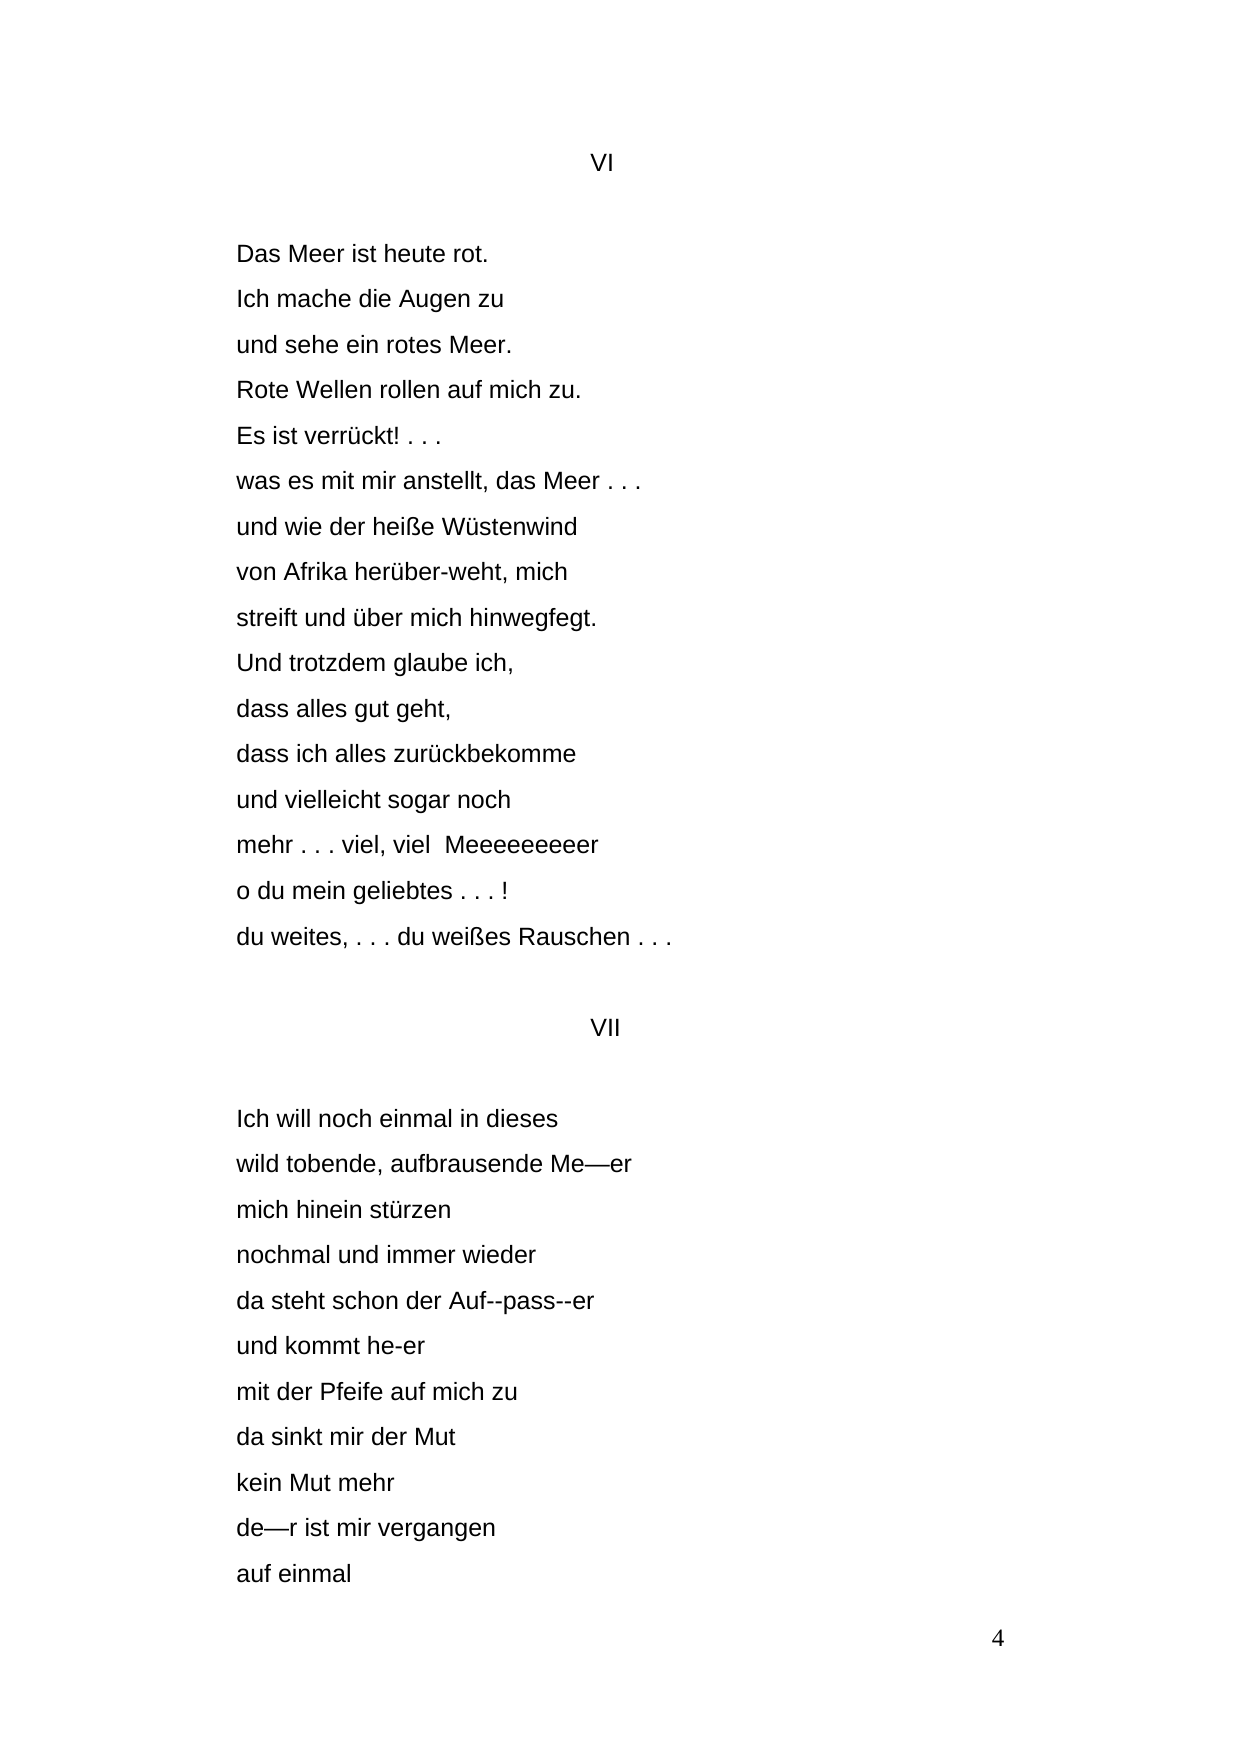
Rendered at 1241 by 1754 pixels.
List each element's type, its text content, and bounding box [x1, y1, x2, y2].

text o du mein geliebtes . . . ! [236, 876, 1004, 905]
text und vielleicht sogar noch [236, 785, 1004, 814]
text da steht schon der Auf--pass--er [236, 1286, 1004, 1314]
text mich hinein stürzen [236, 1194, 1004, 1223]
text wild tobende, aufbrausende Me—er [236, 1149, 1004, 1178]
text Ich will noch einmal in dieses [236, 1103, 1004, 1132]
text Das Meer ist heute rot. [236, 239, 1004, 267]
text von Afrika herüber-weht, mich [236, 557, 1004, 586]
text mit der Pfeife auf mich zu [236, 1377, 1004, 1405]
text und wie der heiße Wüstenwind [236, 512, 1004, 541]
text Und trotzdem glaube ich, [236, 648, 1004, 677]
text kein Mut mehr [236, 1468, 1004, 1496]
text VI [236, 148, 1004, 176]
text was es mit mir anstellt, das Meer . . . [236, 466, 1004, 495]
text und sehe ein rotes Meer. [236, 330, 1004, 358]
text dass ich alles zurückbekomme [236, 739, 1004, 768]
text dass alles gut geht, [236, 694, 1004, 723]
text auf einmal [236, 1559, 1004, 1587]
text nochmal und immer wieder [236, 1240, 1004, 1269]
text de—r ist mir vergangen [236, 1513, 1004, 1542]
text Rote Wellen rollen auf mich zu. [236, 375, 1004, 404]
text Ich mache die Augen zu [236, 284, 1004, 313]
text streift und über mich hinwegfegt. [236, 603, 1004, 632]
text da sinkt mir der Mut [236, 1422, 1004, 1451]
text VII [236, 1012, 1004, 1041]
text und kommt he-er [236, 1331, 1004, 1360]
text Es ist verrückt! . . . [236, 421, 1004, 449]
text du weites, . . . du weißes Rauschen . . . [236, 921, 1004, 950]
text mehr . . . viel, viel Meeeeeeeeer [236, 830, 1004, 859]
